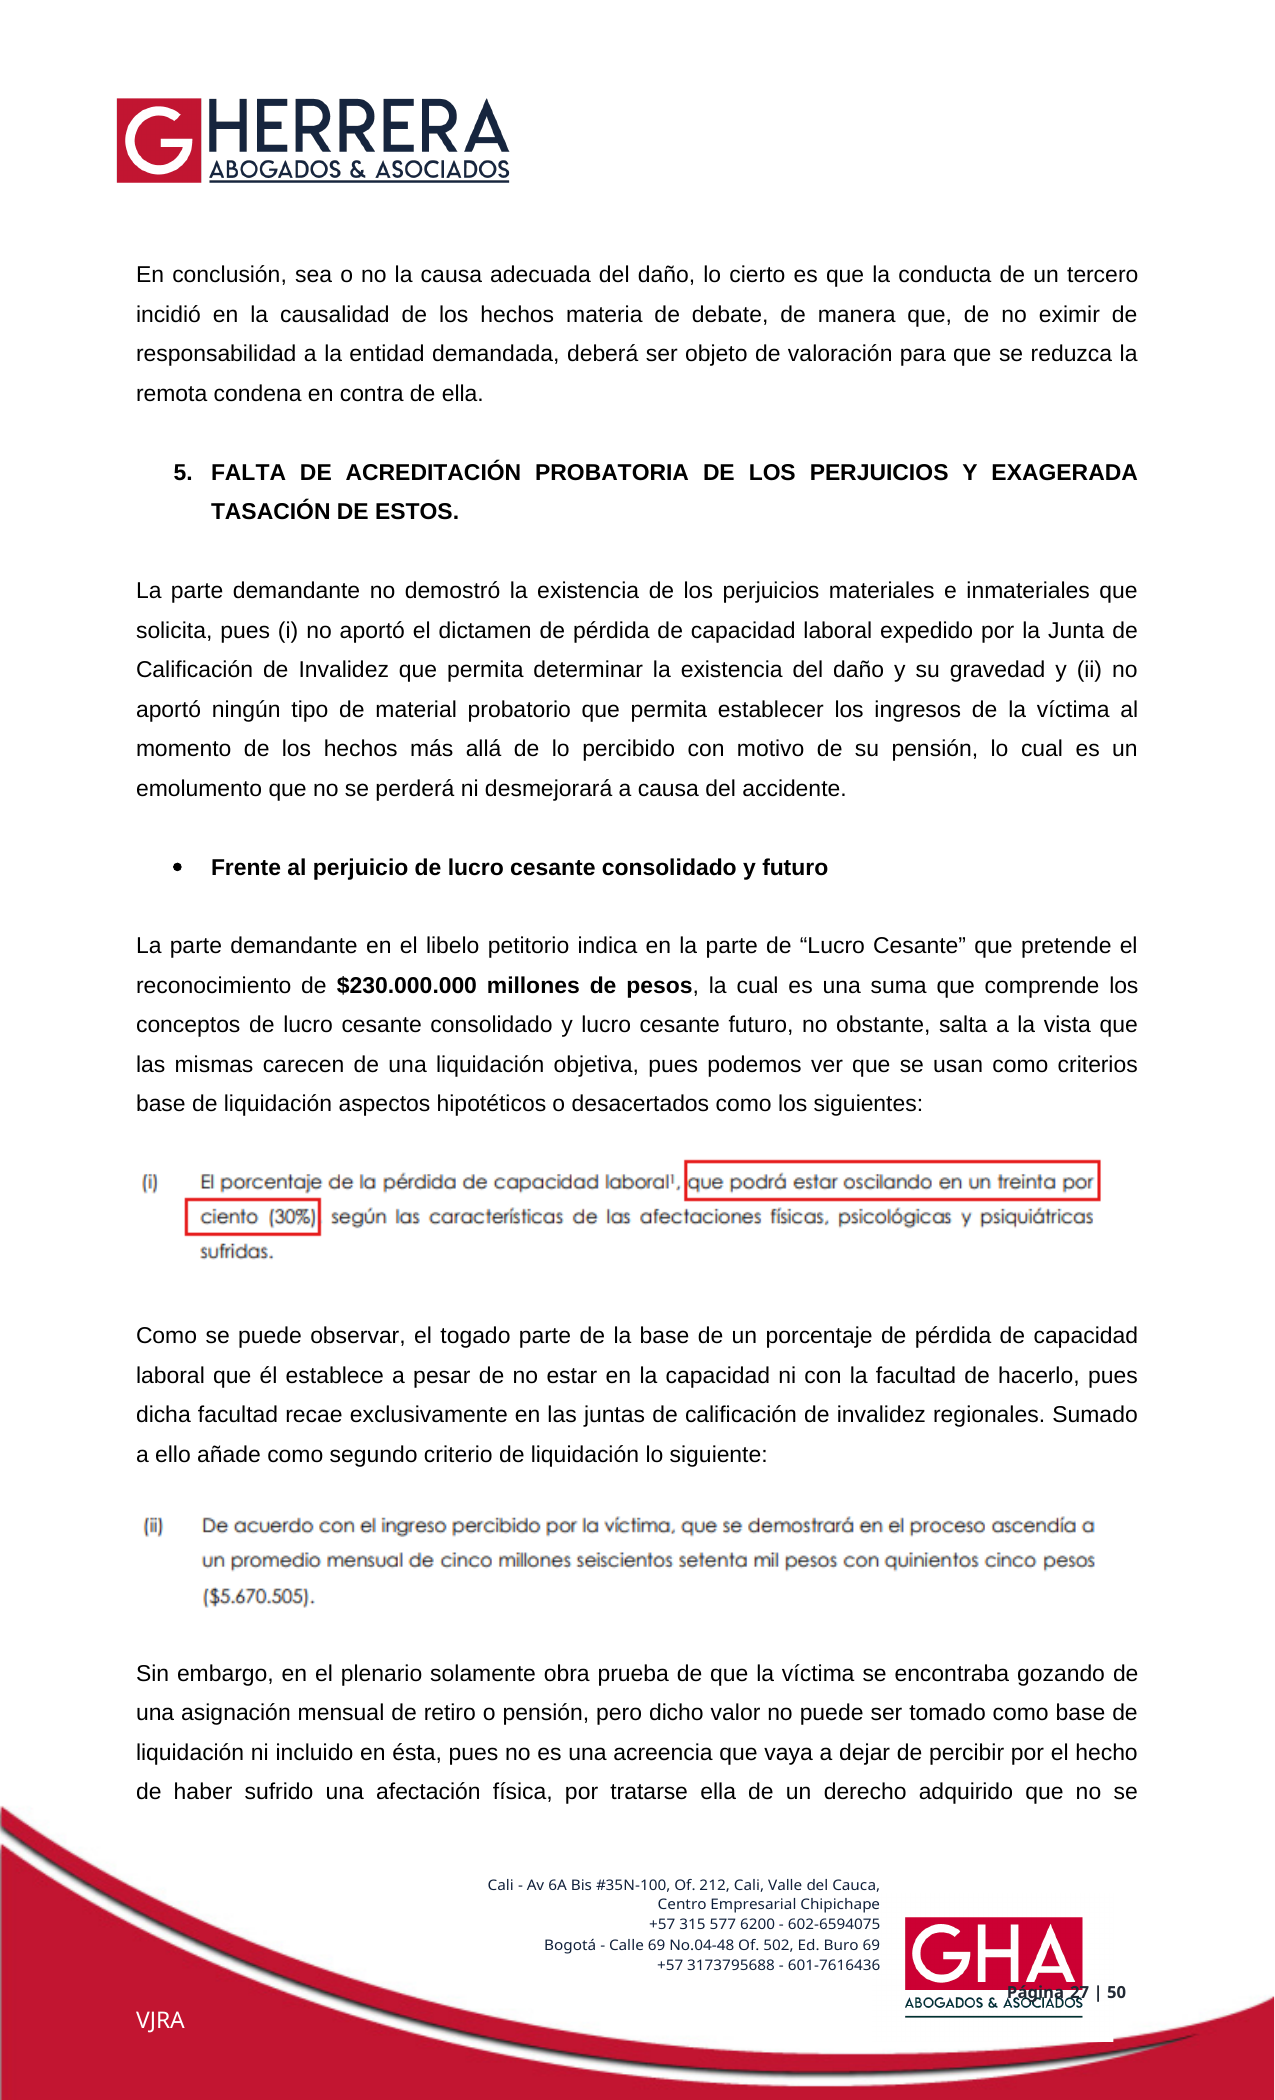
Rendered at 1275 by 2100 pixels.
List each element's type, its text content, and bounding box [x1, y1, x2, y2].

text La parte demandante no demostró la existencia de los perjuicios materiales e inmateriales que solicita, pues (i) no aportó el dictamen de pérdida de capacidad laboral expedido por la Junta de Calificación de Invalidez que permita determinar la existencia del daño y su gravedad y (ii) no aportó ningún tipo de material probatorio que permita establecer los ingresos de la víctima al momento de los hechos más allá de lo percibido con motivo de su pensión, lo cual es un emolumento que no se perderá ni desmejorará a causa del accidente. [136, 577, 1139, 801]
text La parte demandante en el libelo petitorio indica en la parte de “Lucro Cesante” que pretende el reconocimiento de $230.000.000 millones de pesos, la cual es una suma que comprende los conceptos de lucro cesante consolidado y lucro cesante futuro, no obstante, salta a la vista que las mismas carecen de una liquidación objetiva, pues podemos ver que se usan como criterios base de liquidación aspectos hipotéticos o desacertados como los siguientes: [136, 932, 1139, 1117]
text Como se puede observar, el togado parte de la base de un porcentaje de pérdida de capacidad laboral que él establece a pesar de no estar en la capacidad ni con la facultad de hacerlo, pues dicha facultad recae exclusivamente en las juntas de calificación de invalidez regionales. Sumado a ello añade como segundo criterio de liquidación lo siguiente: [136, 1322, 1139, 1467]
text En conclusión, sea o no la causa adecuada del daño, lo cierto es que la conducta de un tercero incidió en la causalidad de los hechos materia de debate, de manera que, de no eximir de responsabilidad a la entidad demandada, deberá ser objeto de valoración para que se reduzca la remota condena en contra de ella. [136, 261, 1139, 406]
picture [96, 75, 529, 206]
picture [0, 1793, 1275, 2100]
picture [135, 1505, 1104, 1619]
picture [135, 1155, 1104, 1282]
list FALTA DE ACREDITACIÓN PROBATORIA DE LOS PERJUICIOS Y EXAGERADA TASACIÓN DE ESTOS. [173, 459, 1139, 524]
list Frente al perjuicio de lucro cesante consolidado y futuro [173, 853, 1139, 880]
